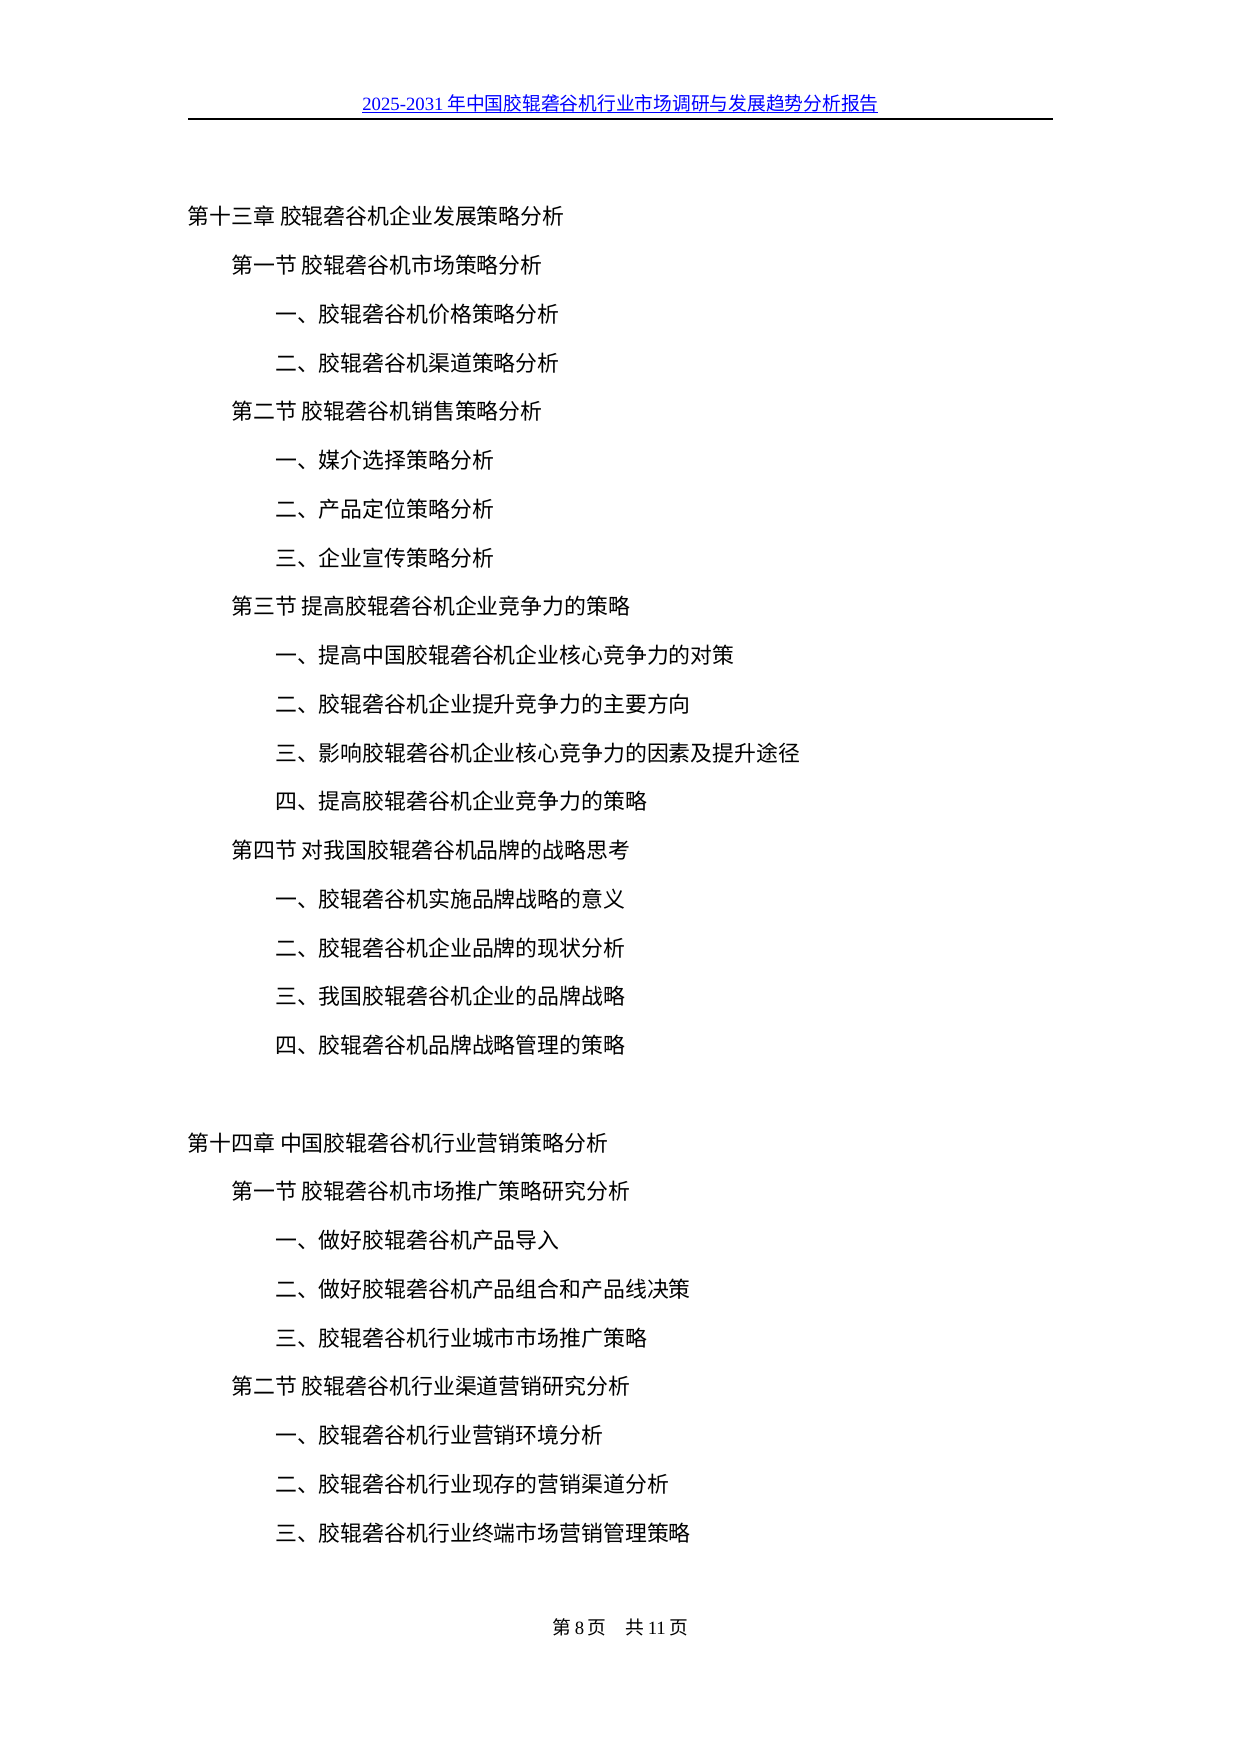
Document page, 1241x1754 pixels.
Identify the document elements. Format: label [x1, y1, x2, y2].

text [187, 150, 1053, 1548]
